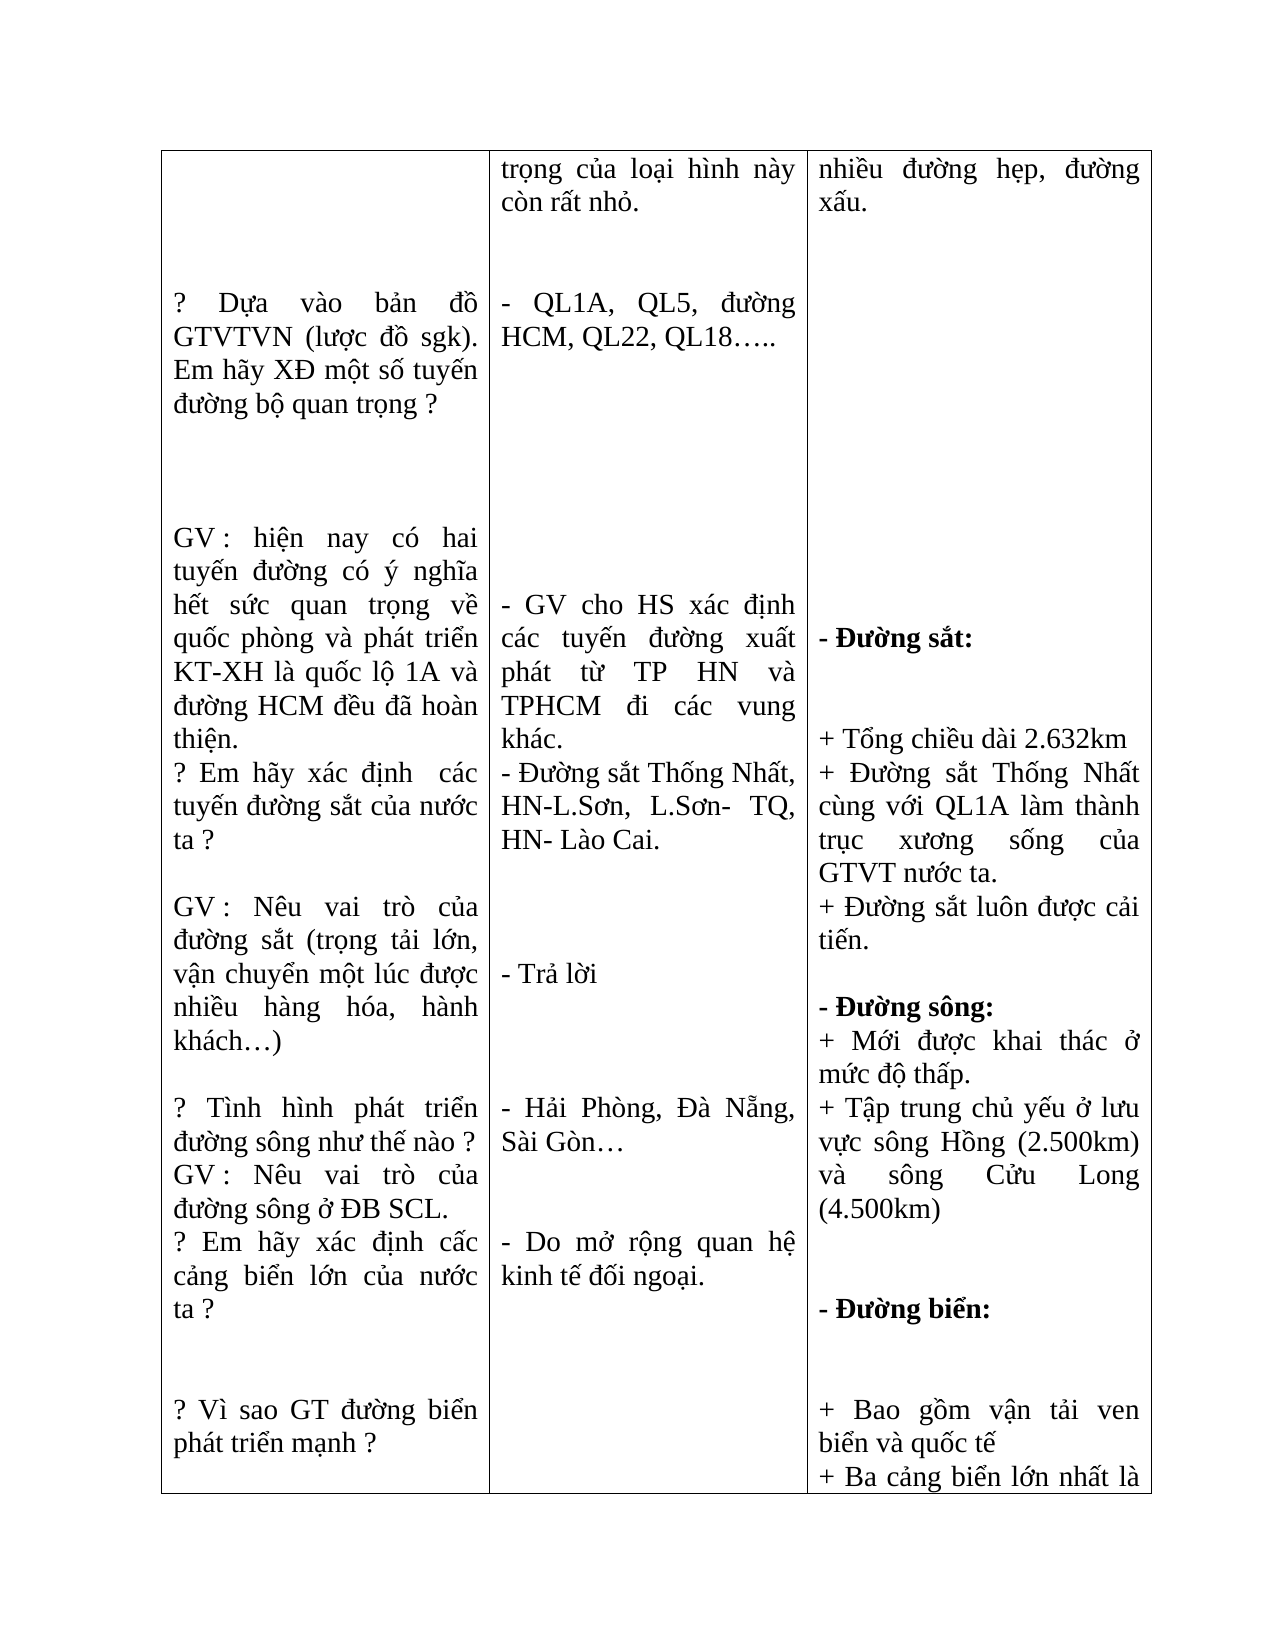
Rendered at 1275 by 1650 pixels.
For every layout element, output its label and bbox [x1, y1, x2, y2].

table_cell [162, 151, 489, 1493]
table_cell [490, 151, 807, 1493]
table_cell [808, 151, 1151, 1493]
